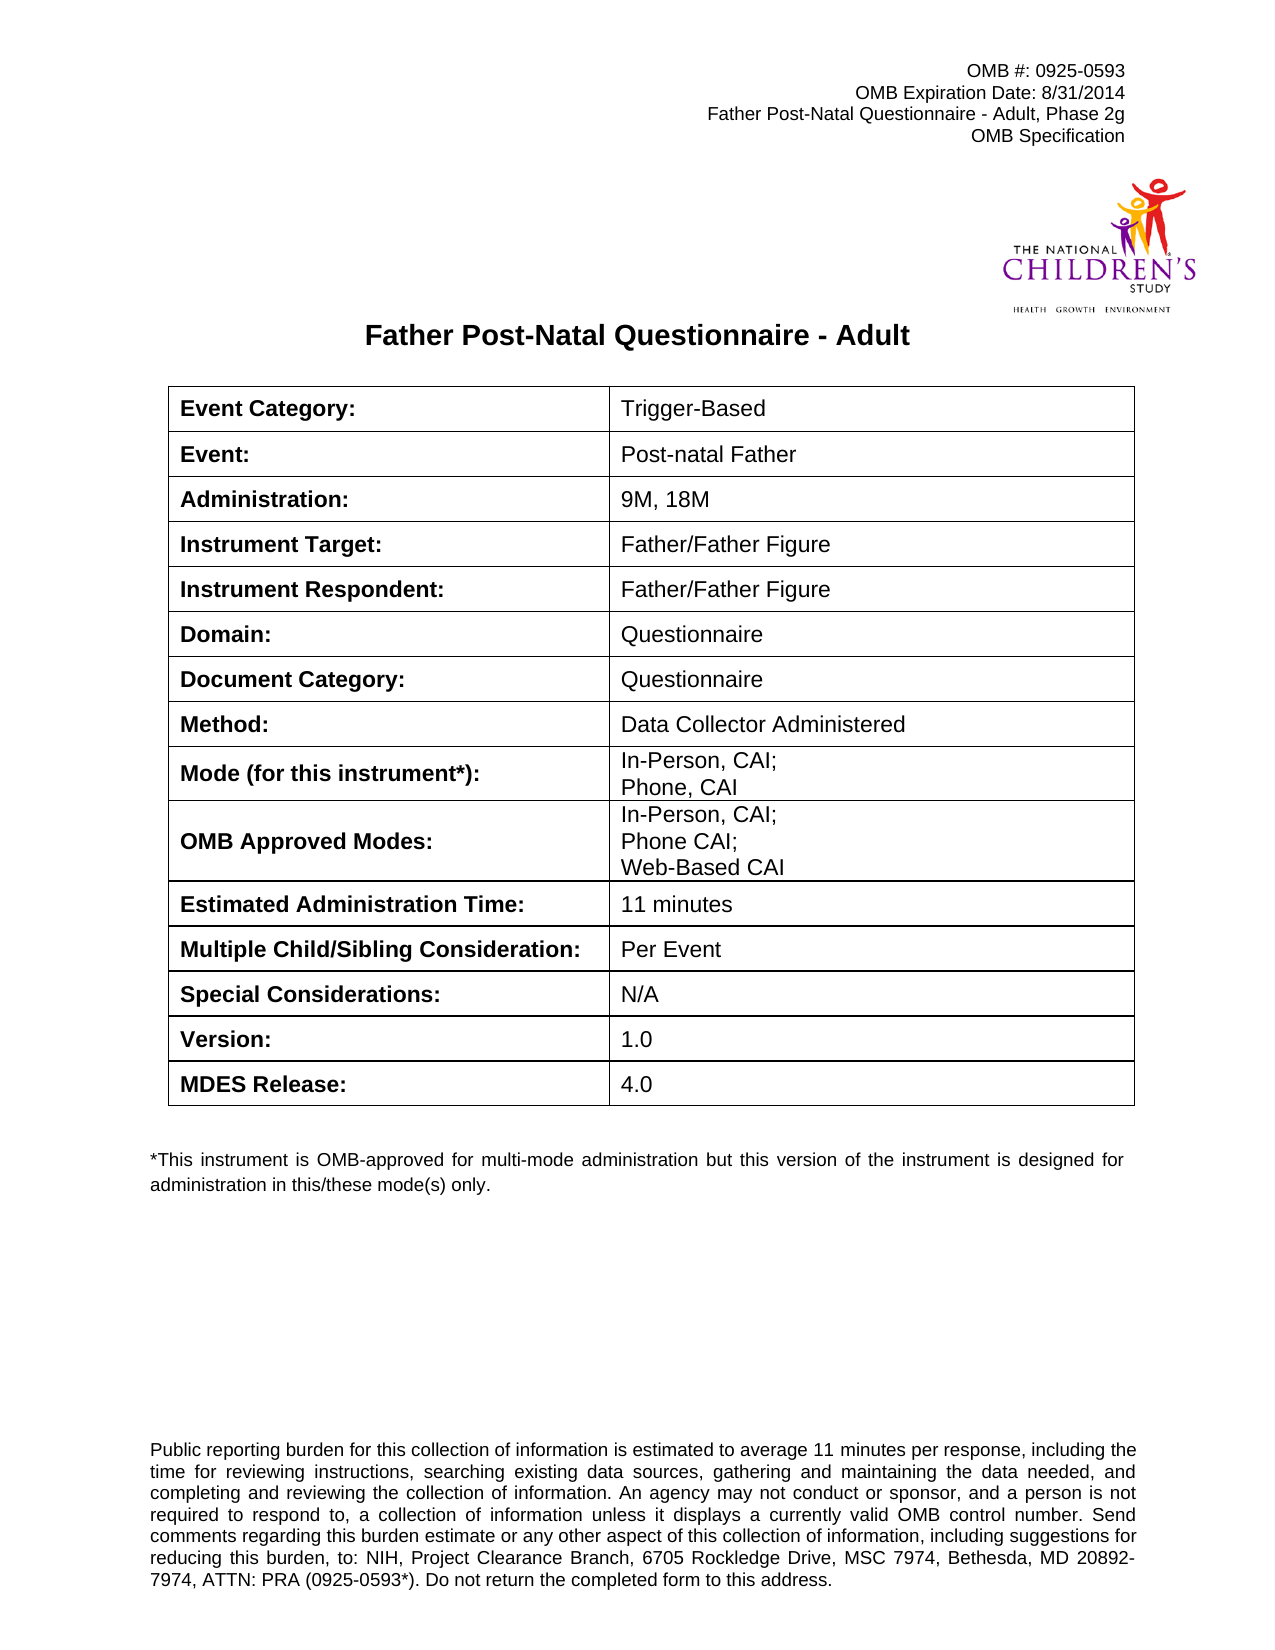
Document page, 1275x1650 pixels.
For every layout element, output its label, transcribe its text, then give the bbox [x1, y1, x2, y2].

table_cell Father/Father Figure [610, 522, 1134, 566]
table_cell Special Considerations: [169, 972, 609, 1015]
table_cell Method: [169, 702, 609, 746]
text *This instrument is OMB-approved for multi-mode administration but this version of the instrument is designed for administration in this/these mode(s) only. [150, 1145, 1125, 1195]
table_cell Questionnaire [610, 612, 1134, 656]
table_header Trigger-Based [610, 387, 1134, 431]
table_cell In-Person, CAI; Phone, CAI [610, 747, 1134, 800]
text Father Post-Natal Questionnaire - Adult [150, 318, 1125, 352]
table_cell Event: [169, 432, 609, 476]
table_cell 1.0 [610, 1017, 1134, 1060]
picture [975, 172, 1223, 319]
table_cell Post-natal Father [610, 432, 1134, 476]
table_cell MDES Release: [169, 1062, 609, 1105]
table_cell Document Category: [169, 657, 609, 701]
table_cell Multiple Child/Sibling Consideration: [169, 927, 609, 970]
table_cell Instrument Target: [169, 522, 609, 566]
table_cell Questionnaire [610, 657, 1134, 701]
table_cell Instrument Respondent: [169, 567, 609, 611]
table_header Event Category: [169, 387, 609, 431]
table_cell N/A [610, 972, 1134, 1015]
table_cell Estimated Administration Time: [169, 882, 609, 925]
table_cell Data Collector Administered [610, 702, 1134, 746]
table_cell OMB Approved Modes: [169, 801, 609, 880]
table_cell Domain: [169, 612, 609, 656]
table_cell 9M, 18M [610, 477, 1134, 521]
table_cell Version: [169, 1017, 609, 1060]
table_cell Father/Father Figure [610, 567, 1134, 611]
table_cell In-Person, CAI; Phone CAI; Web-Based CAI [610, 801, 1134, 880]
table_cell Per Event [610, 927, 1134, 970]
table_cell Administration: [169, 477, 609, 521]
table_cell 4.0 [610, 1062, 1134, 1105]
table_cell 11 minutes [610, 882, 1134, 925]
table_cell Mode (for this instrument*): [169, 747, 609, 800]
